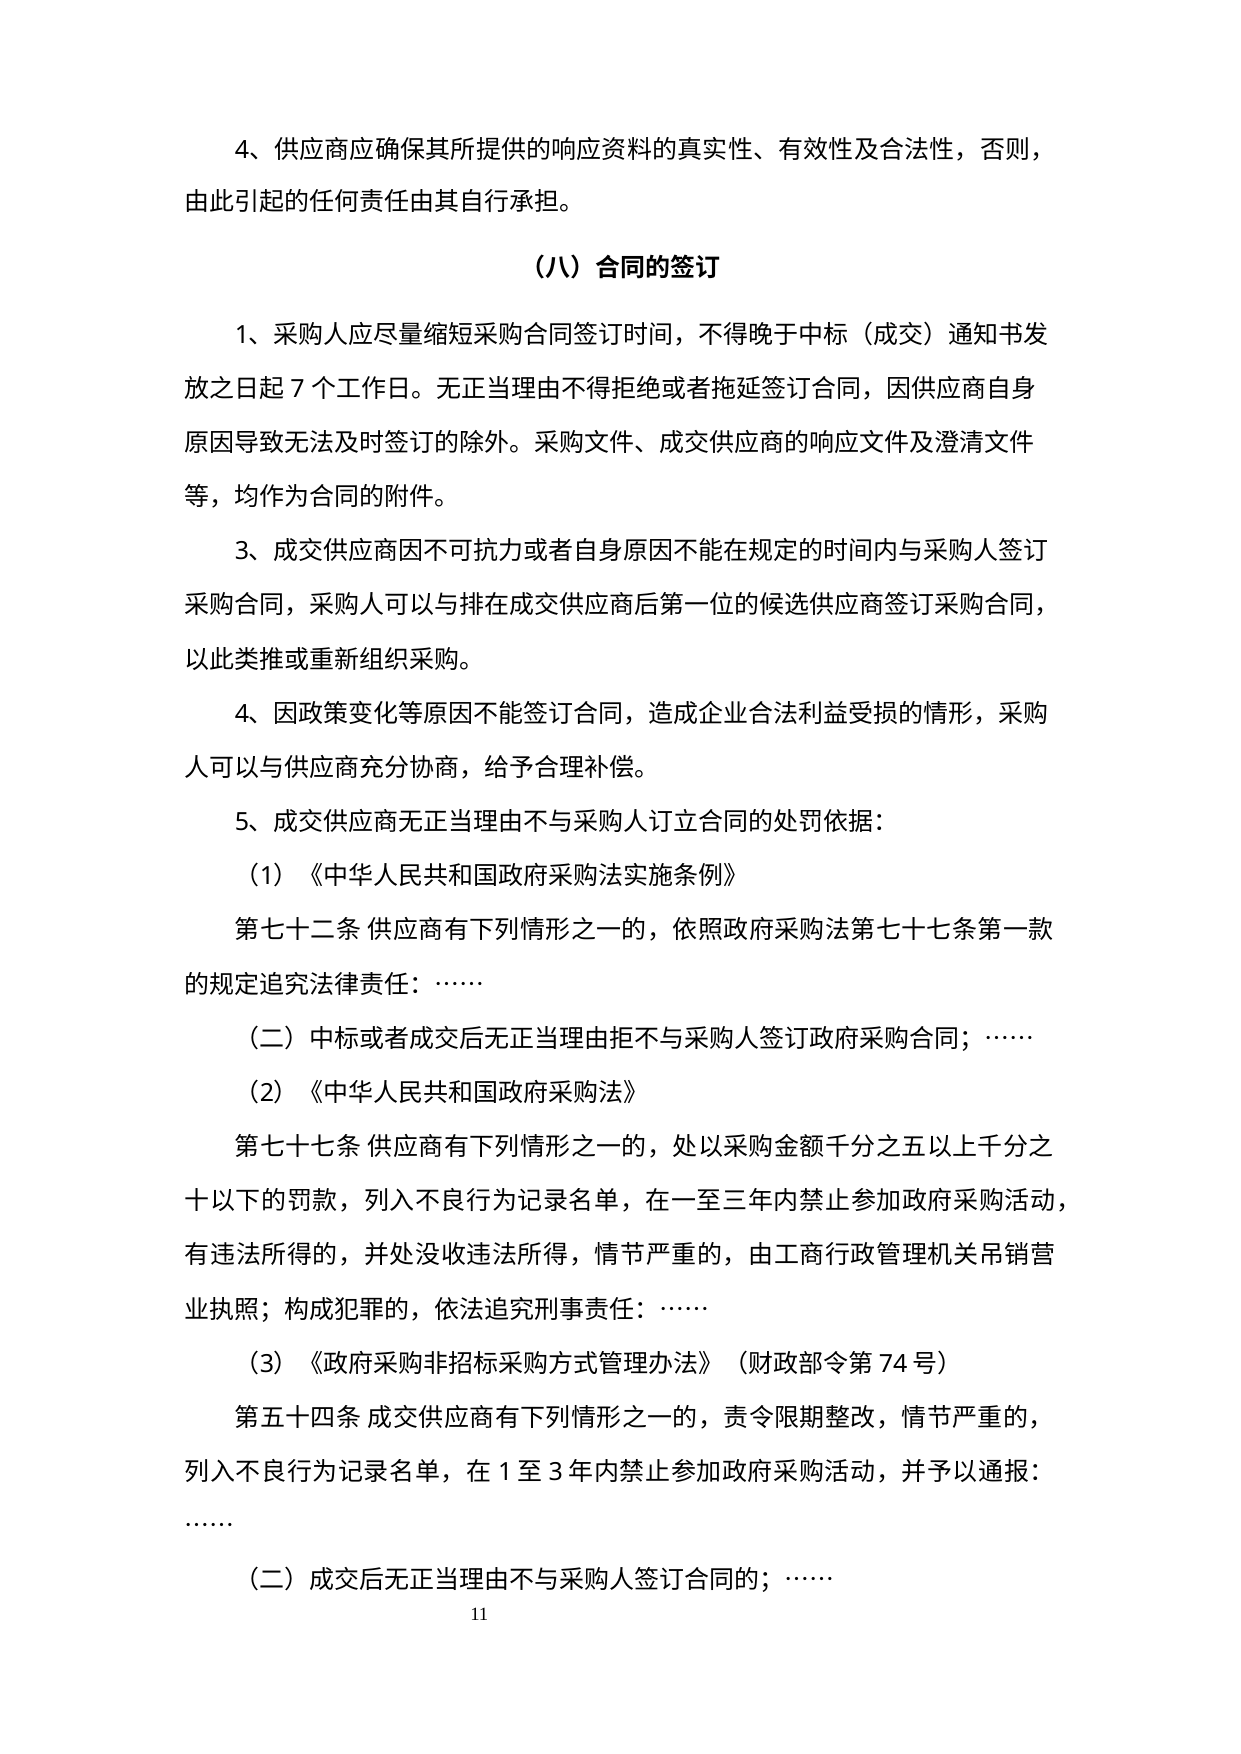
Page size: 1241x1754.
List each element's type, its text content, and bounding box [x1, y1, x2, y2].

text （二）成交后无正当理由不与采购人签订合同的；…… [184, 1546, 1056, 1600]
text 第七十二条 供应商有下列情形之一的，依照政府采购法第七十七条第一款的规定追究法律责任：…… [184, 896, 1056, 1004]
subtitle （八）合同的签订 [184, 233, 1056, 287]
text 4、供应商应确保其所提供的响应资料的真实性、有效性及合法性，否则，由此引起的任何责任由其自行承担。 [184, 116, 1056, 221]
text 第七十七条 供应商有下列情形之一的，处以采购金额千分之五以上千分之十以下的罚款，列入不良行为记录名单，在一至三年内禁止参加政府采购活动，有违法所得的，并处没收违法所得，情节严重的，由工商行政管理机关吊销营业执照；构成犯罪的，依法追究刑事责任：…… [184, 1112, 1056, 1329]
text 5、成交供应商无正当理由不与采购人订立合同的处罚依据： [184, 787, 1056, 841]
text （3）《政府采购非招标采购方式管理办法》（财政部令第74号） [184, 1329, 1056, 1383]
text 1、采购人应尽量缩短采购合同签订时间，不得晚于中标（成交）通知书发放之日起 7 个工作日。无正当理由不得拒绝或者拖延签订合同，因供应商自身原因导致无法及时签订的除外。采购文件、成交供应商的响应文件及澄清文件等，均作为合同的附件。 [184, 300, 1056, 516]
text （1）《中华人民共和国政府采购法实施条例》 [184, 841, 1056, 896]
text （二）中标或者成交后无正当理由拒不与采购人签订政府采购合同；…… [184, 1004, 1056, 1058]
text 第五十四条 成交供应商有下列情形之一的，责令限期整改，情节严重的，列入不良行为记录名单，在1至3年内禁止参加政府采购活动，并予以通报：…… [184, 1383, 1056, 1546]
text （2）《中华人民共和国政府采购法》 [184, 1058, 1056, 1112]
text 4、因政策变化等原因不能签订合同，造成企业合法利益受损的情形，采购人可以与供应商充分协商，给予合理补偿。 [184, 679, 1056, 787]
text 3、成交供应商因不可抗力或者自身原因不能在规定的时间内与采购人签订采购合同，采购人可以与排在成交供应商后第一位的候选供应商签订采购合同，以此类推或重新组织采购。 [184, 516, 1056, 679]
